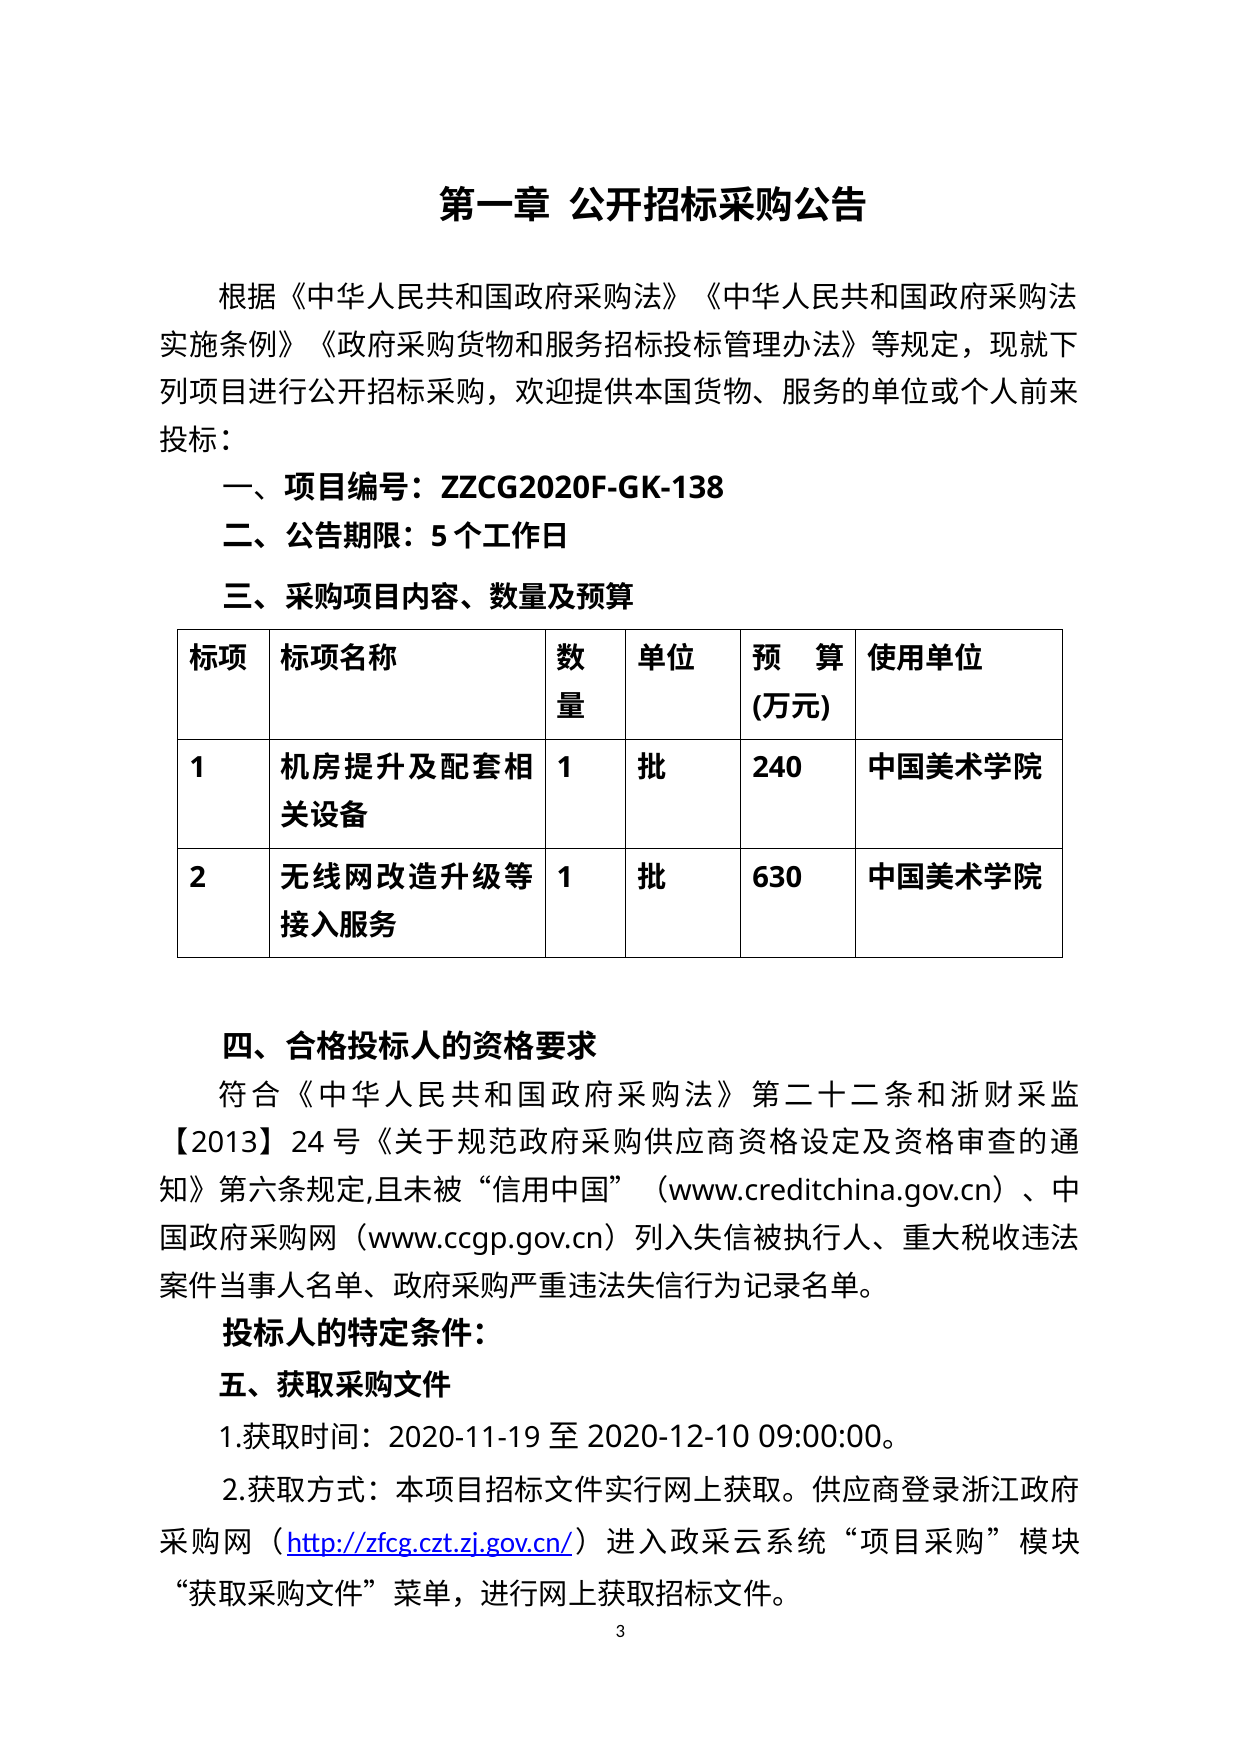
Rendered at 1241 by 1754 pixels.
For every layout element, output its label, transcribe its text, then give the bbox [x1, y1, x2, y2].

table_header 使用单位 [856, 630, 1062, 738]
table_cell 1 [546, 849, 625, 957]
text 符合《中华人民共和国政府采购法》第二十二条和浙财采监【2013】24号《关于规范政府采购供应商资格设定及资格审查的通知》第六条规定,且未被“信用中国”（www.creditchina.gov.cn）、中国政府采购网（www.ccgp.gov.cn）列入失信被执行人、重大税收违法案件当事人名单、政府采购严重违法失信行为记录名单。 [159, 1067, 1081, 1306]
table_header 标项名称 [270, 630, 545, 738]
text 四、合格投标人的资格要求 [159, 1019, 1081, 1067]
text 根据《中华人民共和国政府采购法》《中华人民共和国政府采购法实施条例》《政府采购货物和服务招标投标管理办法》等规定，现就下列项目进行公开招标采购，欢迎提供本国货物、服务的单位或个人前来投标： [159, 269, 1081, 460]
table_cell 机房提升及配套相关设备 [270, 740, 545, 848]
table_cell 批 [626, 849, 740, 957]
table_cell 1 [546, 740, 625, 848]
text 2.获取方式：本项目招标文件实行网上获取。供应商登录浙江政府采购网（http://zfcg.czt.zj.gov.cn/）进入政采云系统“项目采购”模块“获取采购文件”菜单，进行网上获取招标文件。 [159, 1458, 1081, 1614]
table_cell 批 [626, 740, 740, 848]
table_cell 630 [741, 849, 855, 957]
table_cell 中国美术学院 [856, 849, 1062, 957]
table_header 标项 [178, 630, 269, 738]
text 1.获取时间：2020-11-19 至 2020-12-10 09:00:00。 [159, 1406, 1081, 1458]
table_cell 240 [741, 740, 855, 848]
table_cell 无线网改造升级等接入服务 [270, 849, 545, 957]
text 三、采购项目内容、数量及预算 [159, 569, 1081, 617]
table_header 单位 [626, 630, 740, 738]
table_header 预算(万元) [741, 630, 855, 738]
text 二、公告期限：5个工作日 [159, 508, 1081, 556]
text 一、项目编号：ZZCG2020F-GK-138 [159, 460, 1081, 508]
table_cell 中国美术学院 [856, 740, 1062, 848]
text 第一章 公开招标采购公告 [159, 175, 1081, 229]
table_header 数量 [546, 630, 625, 738]
text 投标人的特定条件： [159, 1306, 1081, 1354]
table_cell 1 [178, 740, 269, 848]
table_cell 2 [178, 849, 269, 957]
text 五、获取采购文件 [159, 1354, 1081, 1406]
